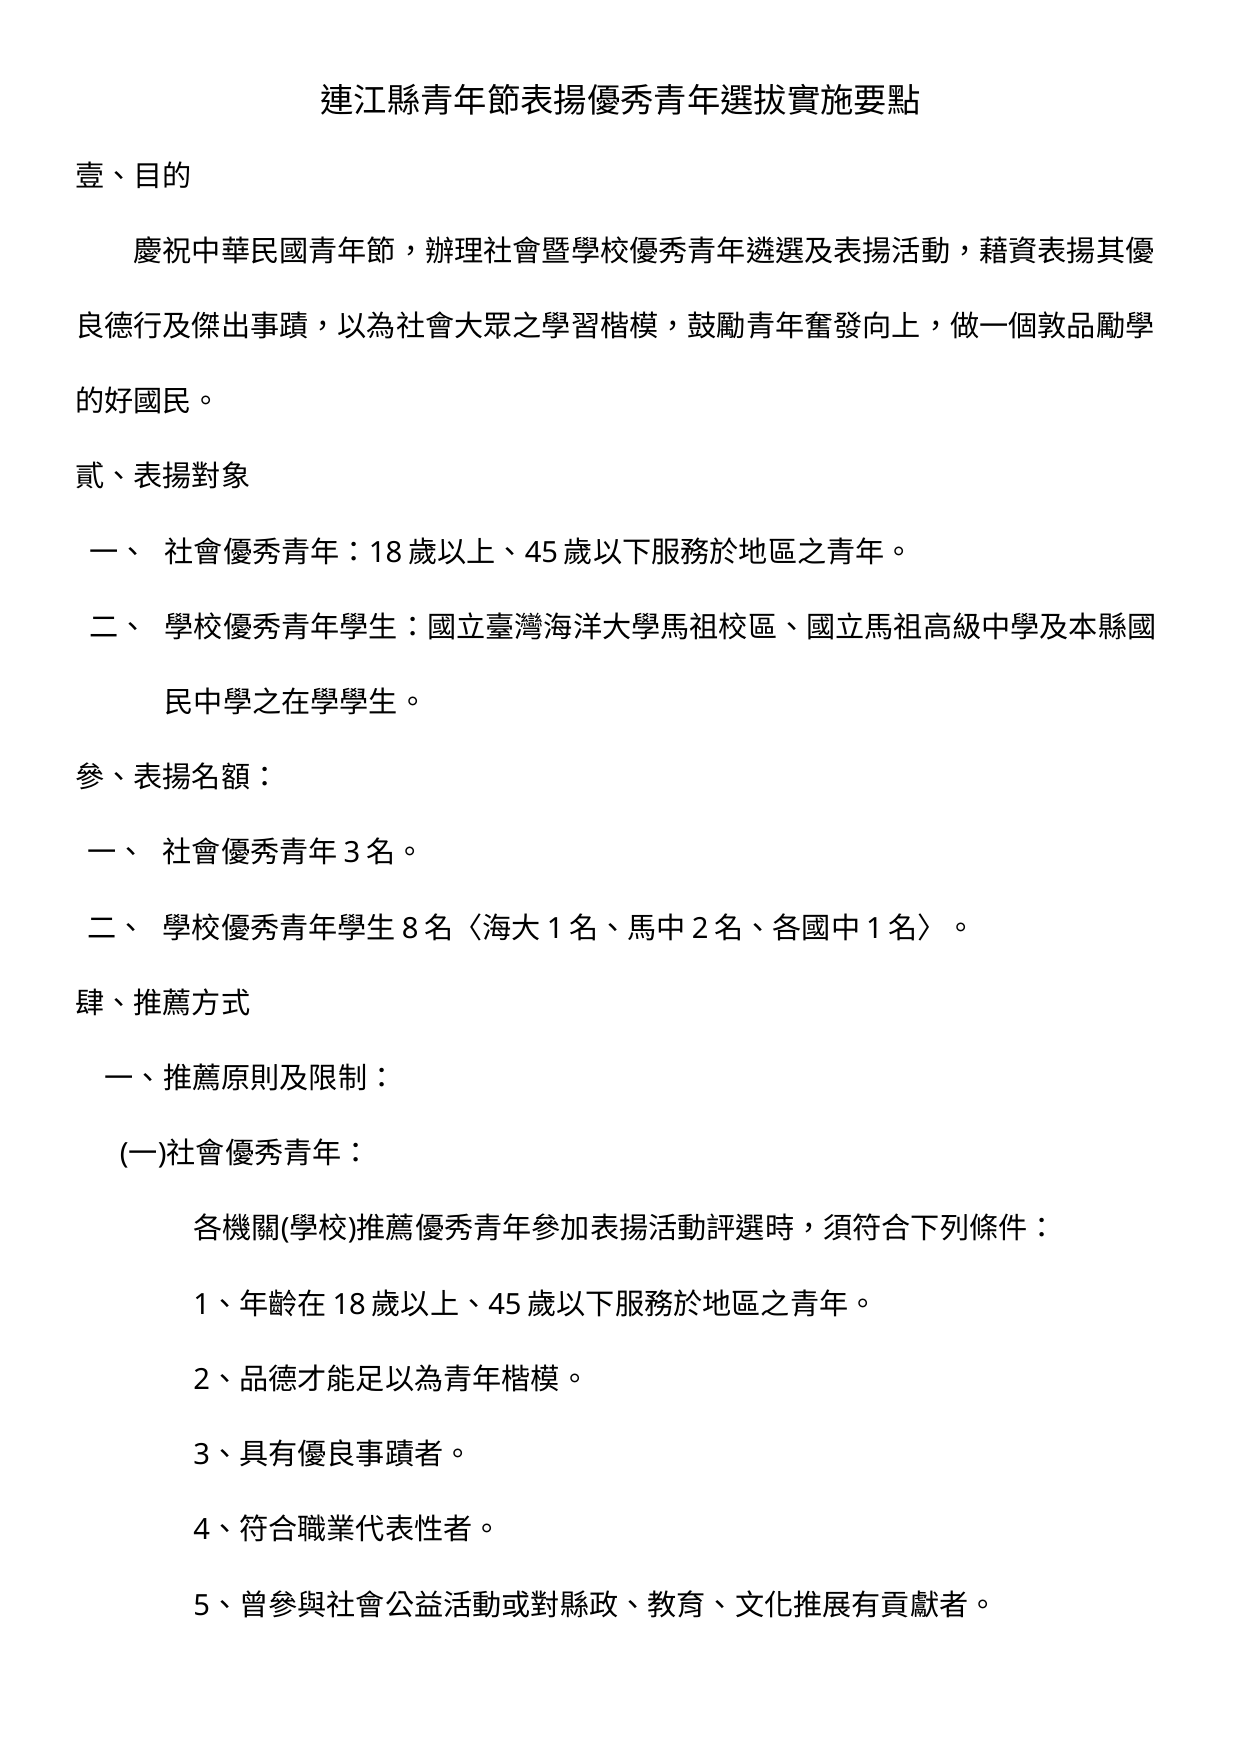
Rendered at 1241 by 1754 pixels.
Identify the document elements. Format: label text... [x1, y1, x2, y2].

list 學校優秀青年學生：國立臺灣海洋大學馬祖校區、國立馬祖高級中學及本縣國民中學之在學學生。 [89, 587, 1165, 737]
text 3、具有優良事蹟者。 [193, 1414, 1165, 1489]
text 貳、表揚對象 [75, 437, 1165, 512]
text 5、曾參與社會公益活動或對縣政、教育、文化推展有貢獻者。 [193, 1565, 1165, 1640]
list 學校優秀青年學生8名〈海大1名、馬中2名、各國中1名〉。 [87, 888, 1165, 963]
text 4、符合職業代表性者。 [193, 1489, 1165, 1565]
text 壹、目的 [75, 136, 1165, 211]
text 2、品德才能足以為青年楷模。 [193, 1339, 1165, 1414]
text 肆、推薦方式 [75, 963, 1165, 1038]
text 1、年齡在18歲以上、45歲以下服務於地區之青年。 [193, 1264, 1165, 1339]
text 各機關(學校)推薦優秀青年參加表揚活動評選時，須符合下列條件： [193, 1189, 1165, 1264]
list 社會優秀青年3名。 [87, 813, 1165, 888]
text 慶祝中華民國青年節，辦理社會暨學校優秀青年遴選及表揚活動，藉資表揚其優良德行及傑出事蹟，以為社會大眾之學習楷模，鼓勵青年奮發向上，做一個敦品勵學的好國民。 [75, 211, 1165, 437]
text 參、表揚名額： [75, 737, 1165, 813]
text 連江縣青年節表揚優秀青年選拔實施要點 [75, 61, 1165, 136]
text 一、推薦原則及限制： [104, 1038, 1165, 1113]
list 社會優秀青年：18歲以上、45歲以下服務於地區之青年。 [89, 512, 1165, 587]
text (一)社會優秀青年： [104, 1113, 1165, 1189]
